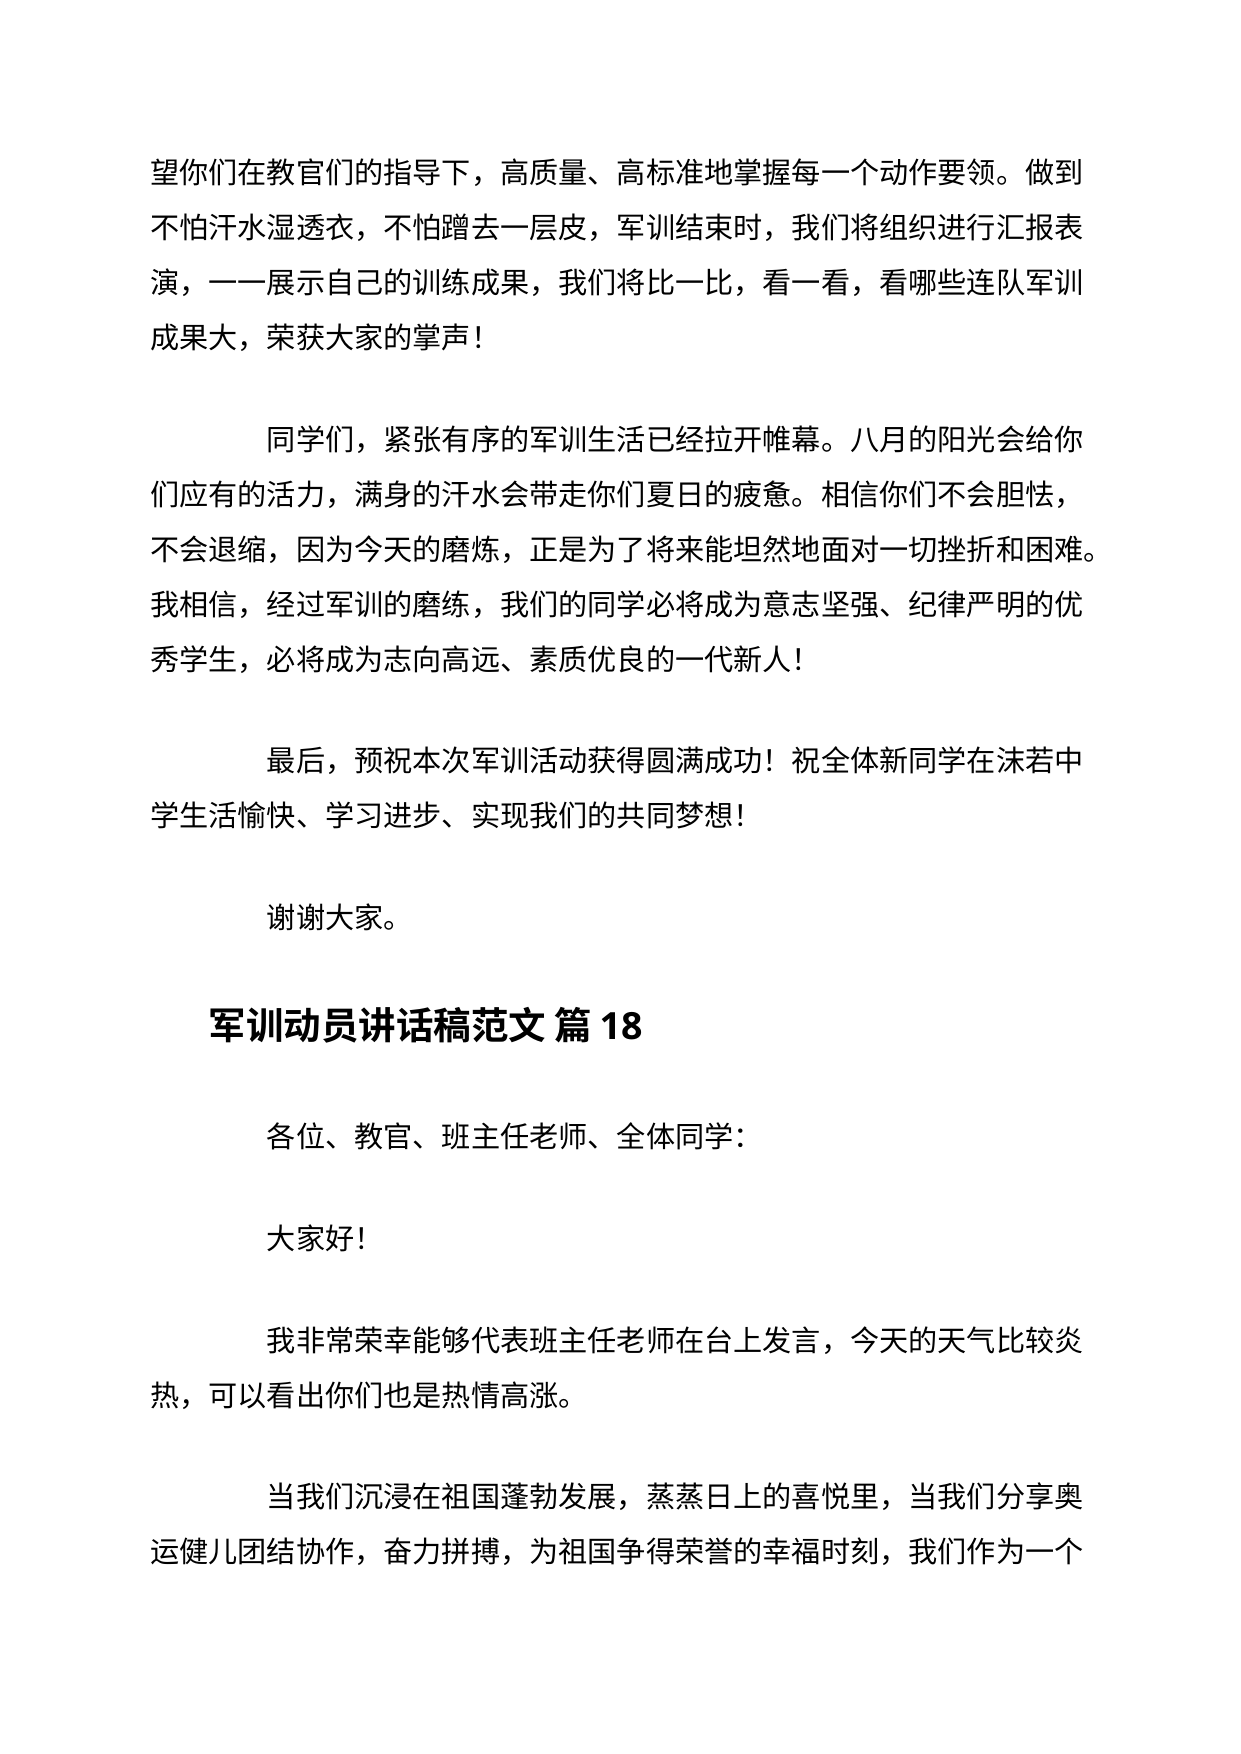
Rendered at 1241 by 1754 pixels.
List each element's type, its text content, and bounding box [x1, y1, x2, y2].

text 军训动员讲话稿范文 篇18 [150, 996, 1090, 1051]
text 各位、教官、班主任老师、全体同学： [150, 1114, 1090, 1156]
text 同学们，紧张有序的军训生活已经拉开帷幕。八月的阳光会给你们应有的活力，满身的汗水会带走你们夏日的疲惫。相信你们不会胆怯，不会退缩，因为今天的磨炼，正是为了将来能坦然地面对一切挫折和困难。我相信，经过军训的磨练，我们的同学必将成为意志坚强、纪律严明的优秀学生，必将成为志向高远、素质优良的一代新人！ [150, 416, 1090, 678]
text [150, 1474, 1090, 1571]
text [150, 150, 1090, 357]
text 最后，预祝本次军训活动获得圆满成功！祝全体新同学在沫若中学生活愉快、学习进步、实现我们的共同梦想！ [150, 738, 1090, 835]
text 我非常荣幸能够代表班主任老师在台上发言，今天的天气比较炎热，可以看出你们也是热情高涨。 [150, 1317, 1090, 1414]
text 大家好！ [150, 1216, 1090, 1258]
text 谢谢大家。 [150, 894, 1090, 937]
